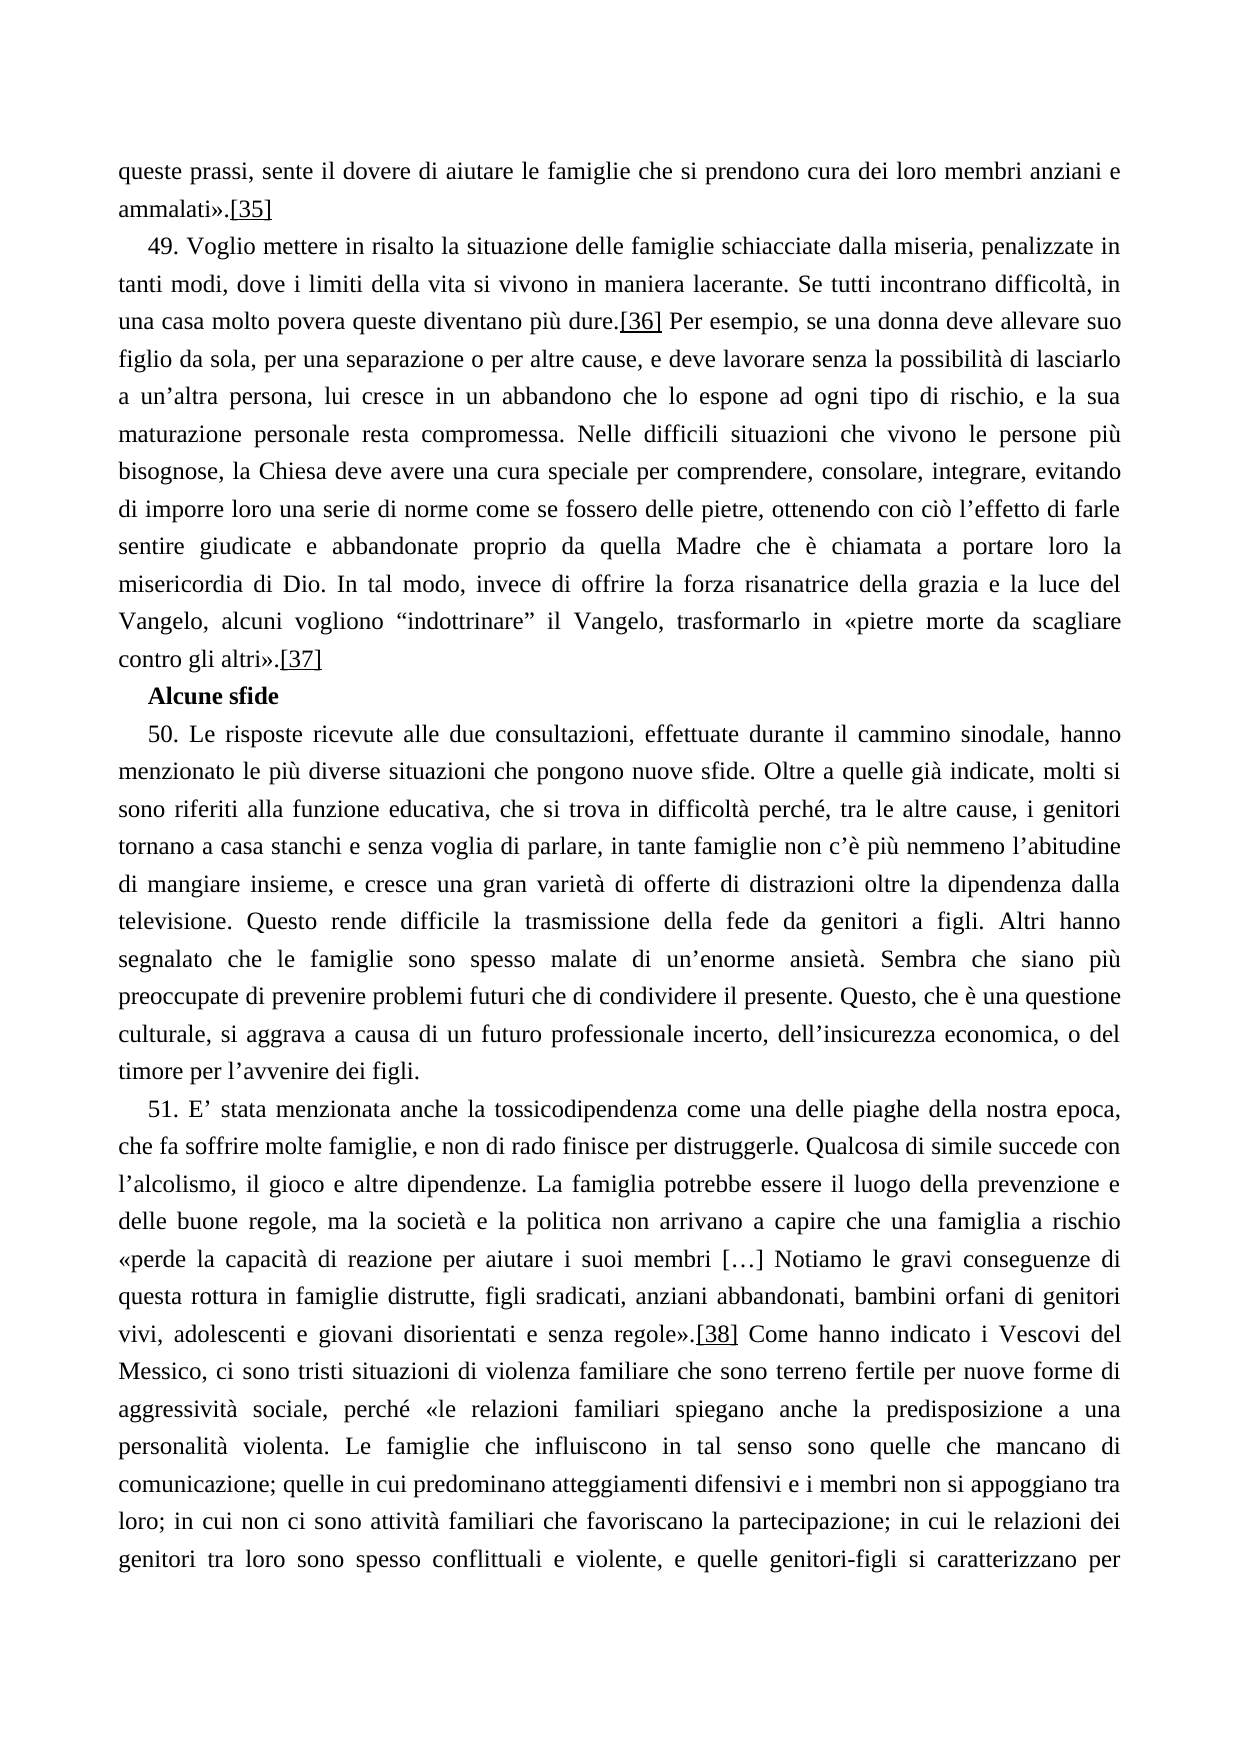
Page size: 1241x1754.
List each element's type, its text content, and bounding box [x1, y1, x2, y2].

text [118, 148, 1122, 223]
text 50. Le risposte ricevute alle due consultazioni, effettuate durante il cammino sinodale, hanno menzionato le più diverse situazioni che pongono nuove sfide. Oltre a quelle già indicate, molti si sono riferiti alla funzione educativa, che si trova in difficoltà perché, tra le altre cause, i genitori tornano a casa stanchi e senza voglia di parlare, in tante famiglie non c’è più nemmeno l’abitudine di mangiare insieme, e cresce una gran varietà di offerte di distrazioni oltre la dipendenza dalla televisione. Questo rende difficile la trasmissione della fede da genitori a figli. Altri hanno segnalato che le famiglie sono spesso malate di un’enorme ansietà. Sembra che siano più preoccupate di prevenire problemi futuri che di condividere il presente. Questo, che è una questione culturale, si aggrava a causa di un futuro professionale incerto, dell’insicurezza economica, o del timore per l’avvenire dei figli. [118, 710, 1122, 1085]
text Alcune sfide [118, 673, 1122, 710]
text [118, 1085, 1122, 1573]
text 49. Voglio mettere in risalto la situazione delle famiglie schiacciate dalla miseria, penalizzate in tanti modi, dove i limiti della vita si vivono in maniera lacerante. Se tutti incontrano difficoltà, in una casa molto povera queste diventano più dure.[36] Per esempio, se una donna deve allevare suo figlio da sola, per una separazione o per altre cause, e deve lavorare senza la possibilità di lasciarlo a un’altra persona, lui cresce in un abbandono che lo espone ad ogni tipo di rischio, e la sua maturazione personale resta compromessa. Nelle difficili situazioni che vivono le persone più bisognose, la Chiesa deve avere una cura speciale per comprendere, consolare, integrare, evitando di imporre loro una serie di norme come se fossero delle pietre, ottenendo con ciò l’effetto di farle sentire giudicate e abbandonate proprio da quella Madre che è chiamata a portare loro la misericordia di Dio. In tal modo, invece di offrire la forza risanatrice della grazia e la luce del Vangelo, alcuni vogliono “indottrinare” il Vangelo, trasformarlo in «pietre morte da scagliare contro gli altri».[37] [118, 223, 1122, 673]
